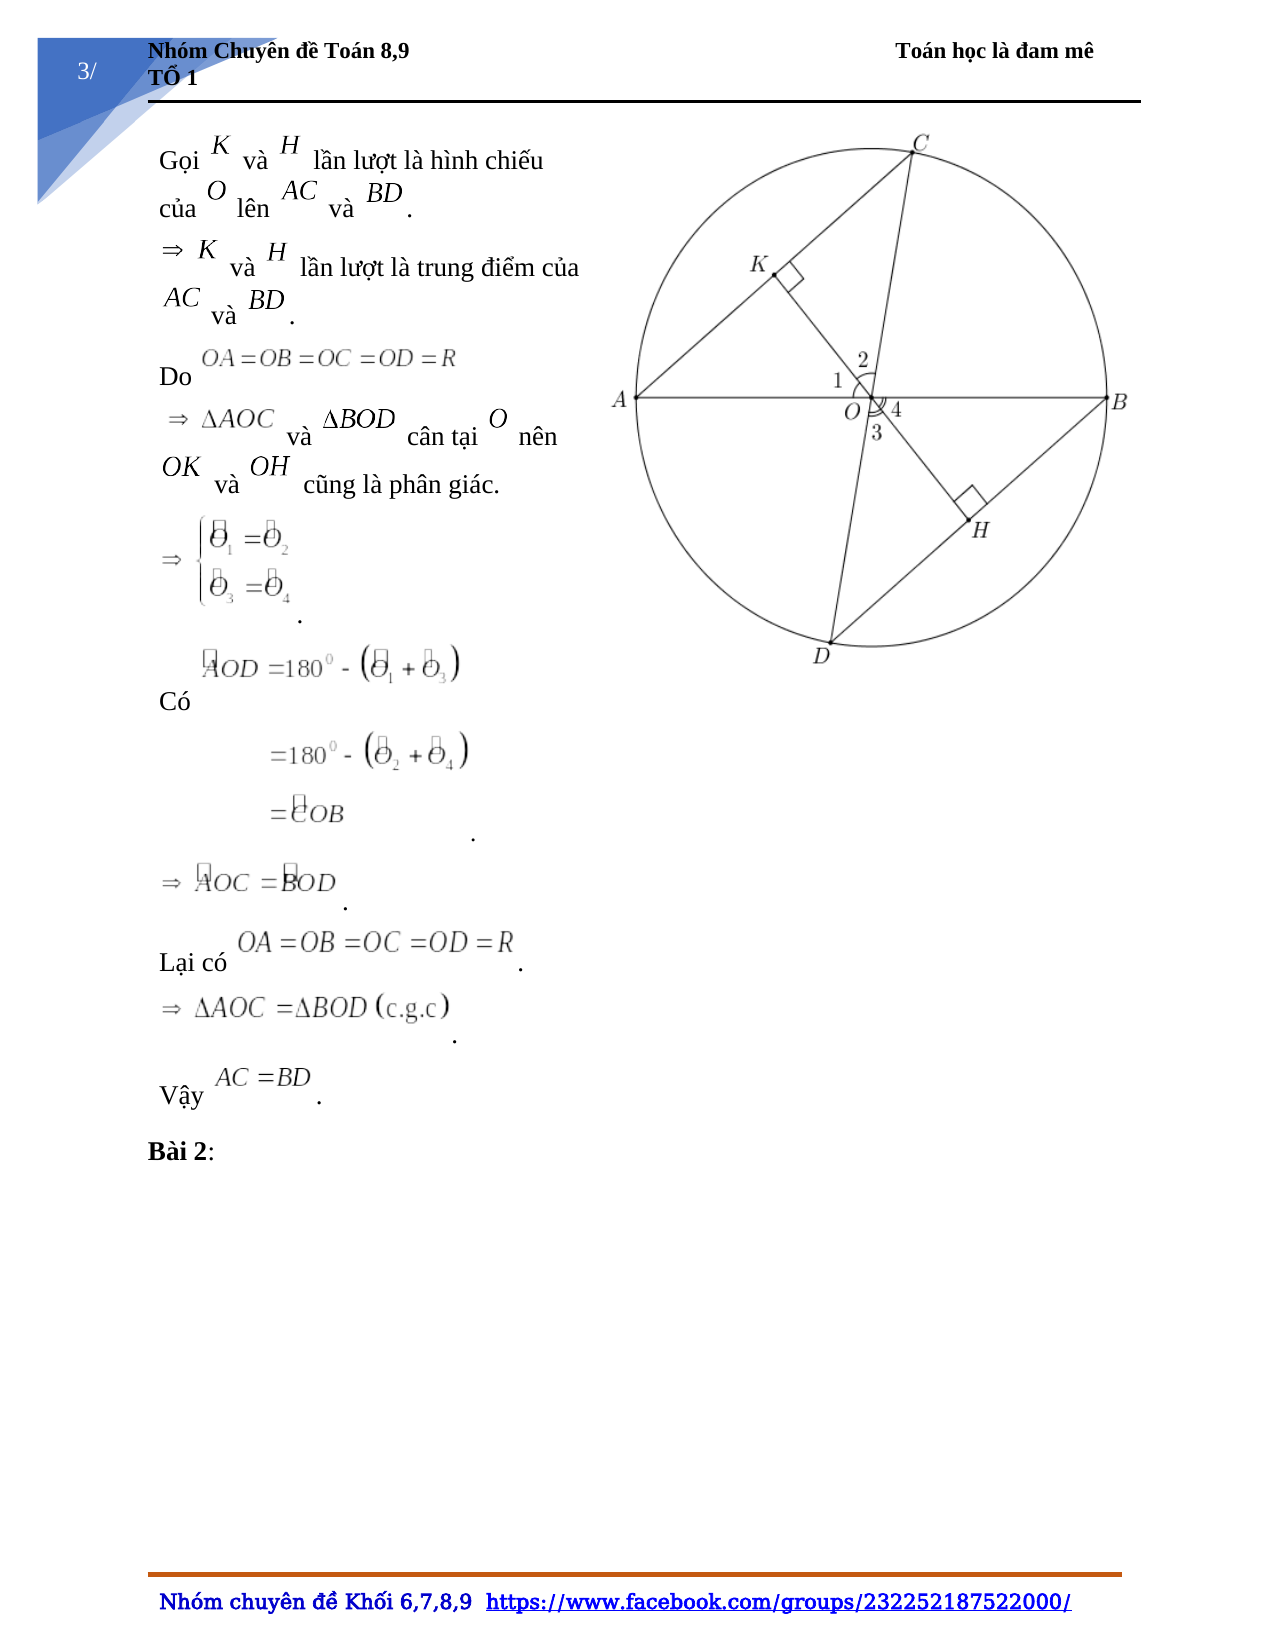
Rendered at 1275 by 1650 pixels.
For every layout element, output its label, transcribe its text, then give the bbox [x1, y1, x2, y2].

picture [605, 130, 1146, 672]
table_header [594, 118, 1157, 1123]
text Bài 2: [148, 1135, 1157, 1166]
picture [37, 37, 279, 206]
table_header Gọi và lần lượt là hình chiếu của lên và . và lần lượt là trung điểm của và . Do và cân tại nên và cũng là phân giác. . Có . . Lại có . . Vậy . [148, 118, 594, 1123]
